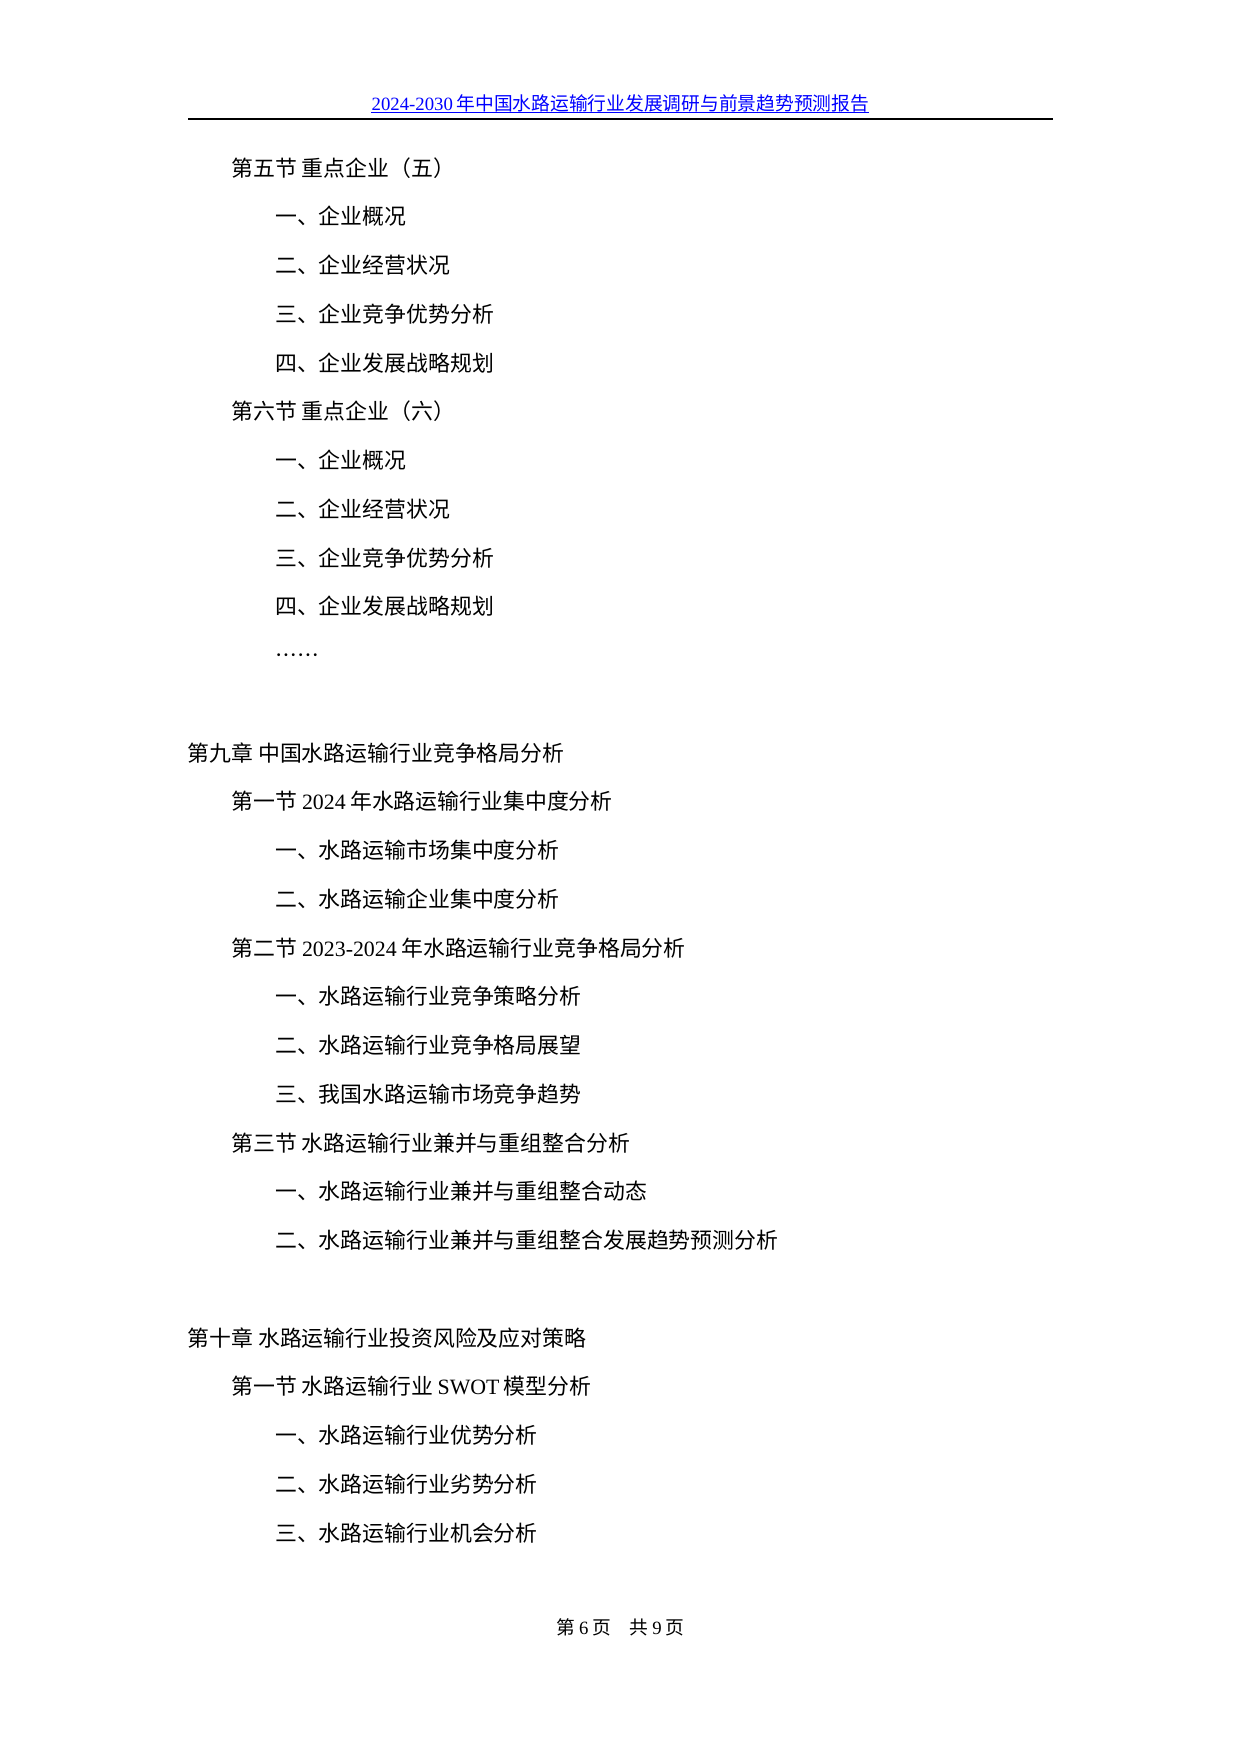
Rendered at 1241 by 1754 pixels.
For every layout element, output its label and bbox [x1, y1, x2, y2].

text [187, 150, 1053, 1548]
